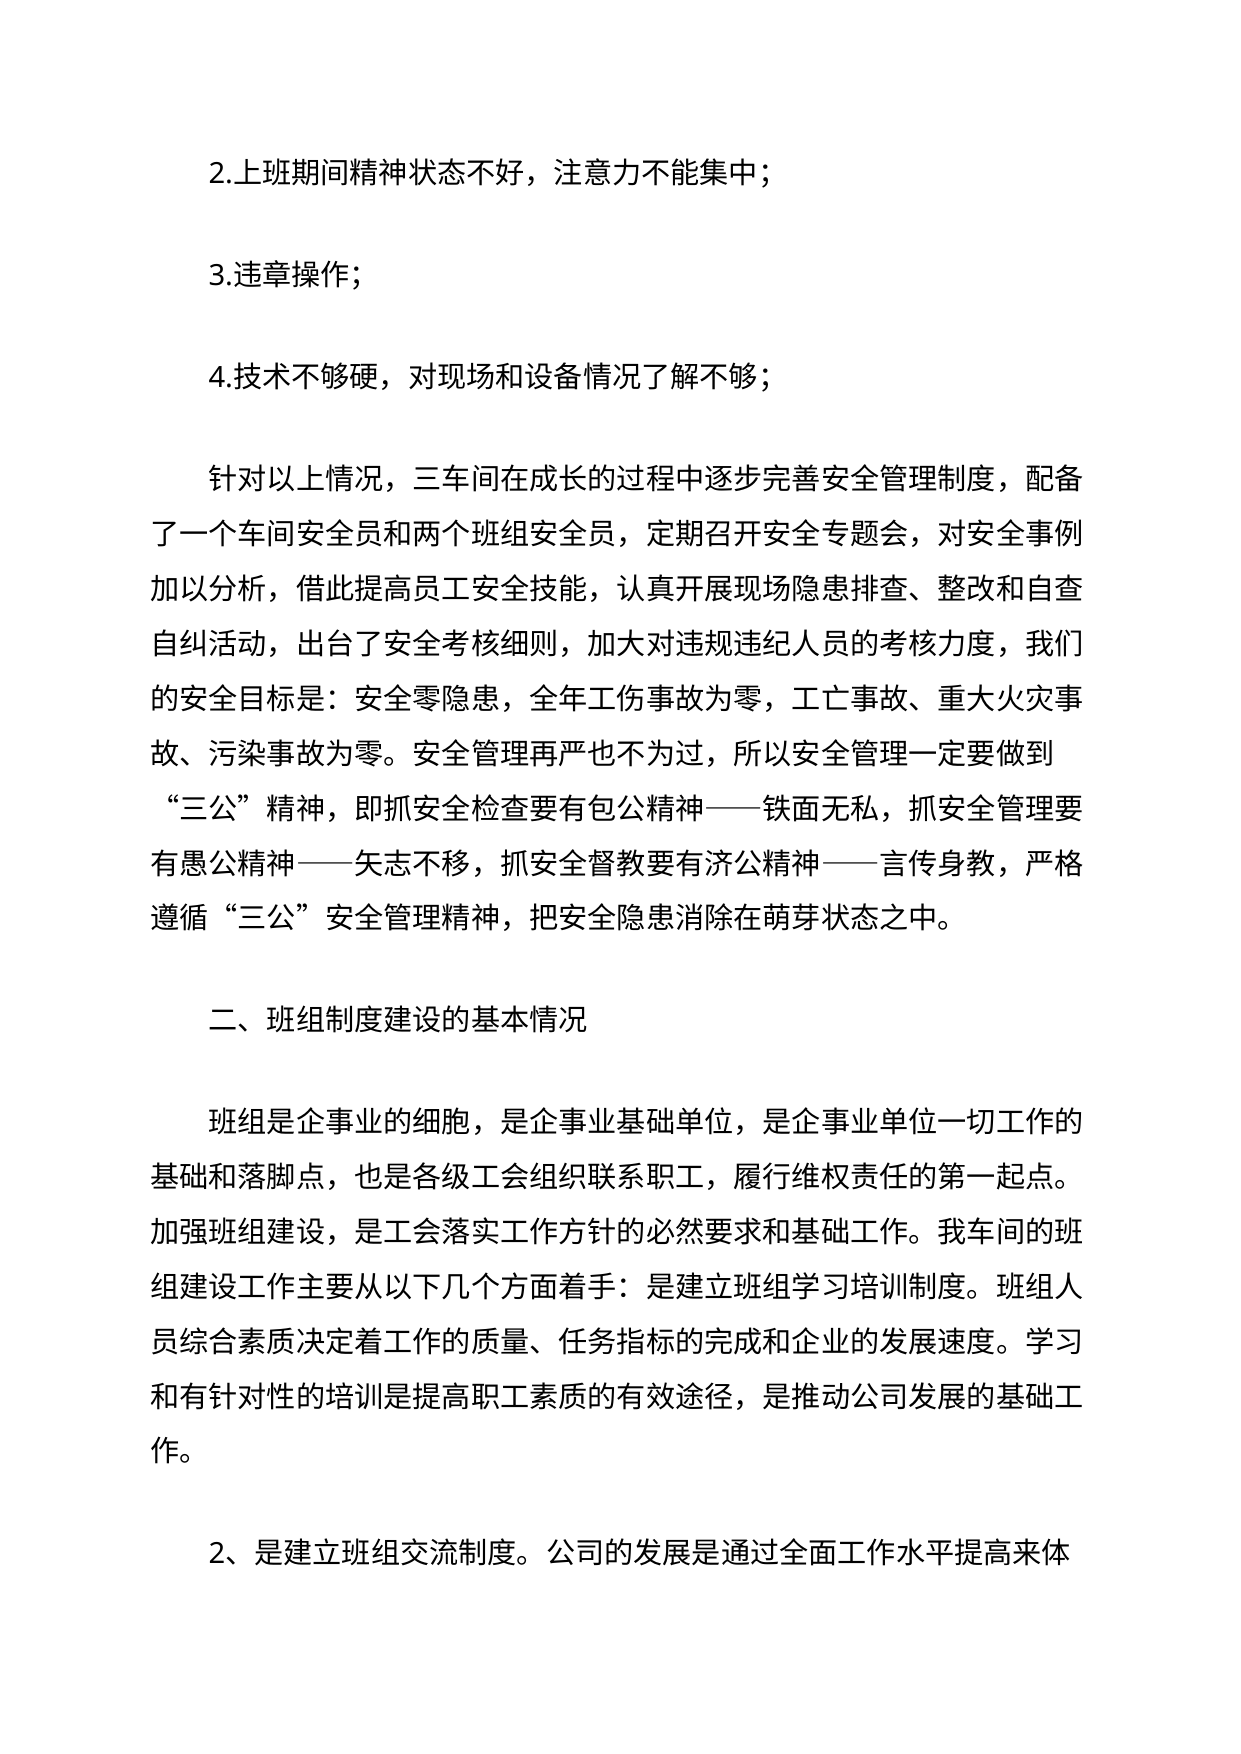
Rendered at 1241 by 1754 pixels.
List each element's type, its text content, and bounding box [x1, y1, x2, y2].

text 4.技术不够硬，对现场和设备情况了解不够； [150, 354, 1090, 396]
text 二、班组制度建设的基本情况 [150, 997, 1090, 1039]
text 班组是企事业的细胞，是企事业基础单位，是企事业单位一切工作的基础和落脚点，也是各级工会组织联系职工，履行维权责任的第一起点。加强班组建设，是工会落实工作方针的必然要求和基础工作。我车间的班组建设工作主要从以下几个方面着手：是建立班组学习培训制度。班组人员综合素质决定着工作的质量、任务指标的完成和企业的发展速度。学习和有针对性的培训是提高职工素质的有效途径，是推动公司发展的基础工作。 [150, 1099, 1090, 1470]
text 2.上班期间精神状态不好，注意力不能集中； [150, 150, 1090, 192]
text 3.违章操作； [150, 252, 1090, 294]
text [150, 1530, 1090, 1572]
text 针对以上情况，三车间在成长的过程中逐步完善安全管理制度，配备了一个车间安全员和两个班组安全员，定期召开安全专题会，对安全事例加以分析，借此提高员工安全技能，认真开展现场隐患排查、整改和自查自纠活动，出台了安全考核细则，加大对违规违纪人员的考核力度，我们的安全目标是：安全零隐患，全年工伤事故为零，工亡事故、重大火灾事故、污染事故为零。安全管理再严也不为过，所以安全管理一定要做到“三公”精神，即抓安全检查要有包公精神——铁面无私，抓安全管理要有愚公精神——矢志不移，抓安全督教要有济公精神——言传身教，严格遵循“三公”安全管理精神，把安全隐患消除在萌芽状态之中。 [150, 456, 1090, 937]
